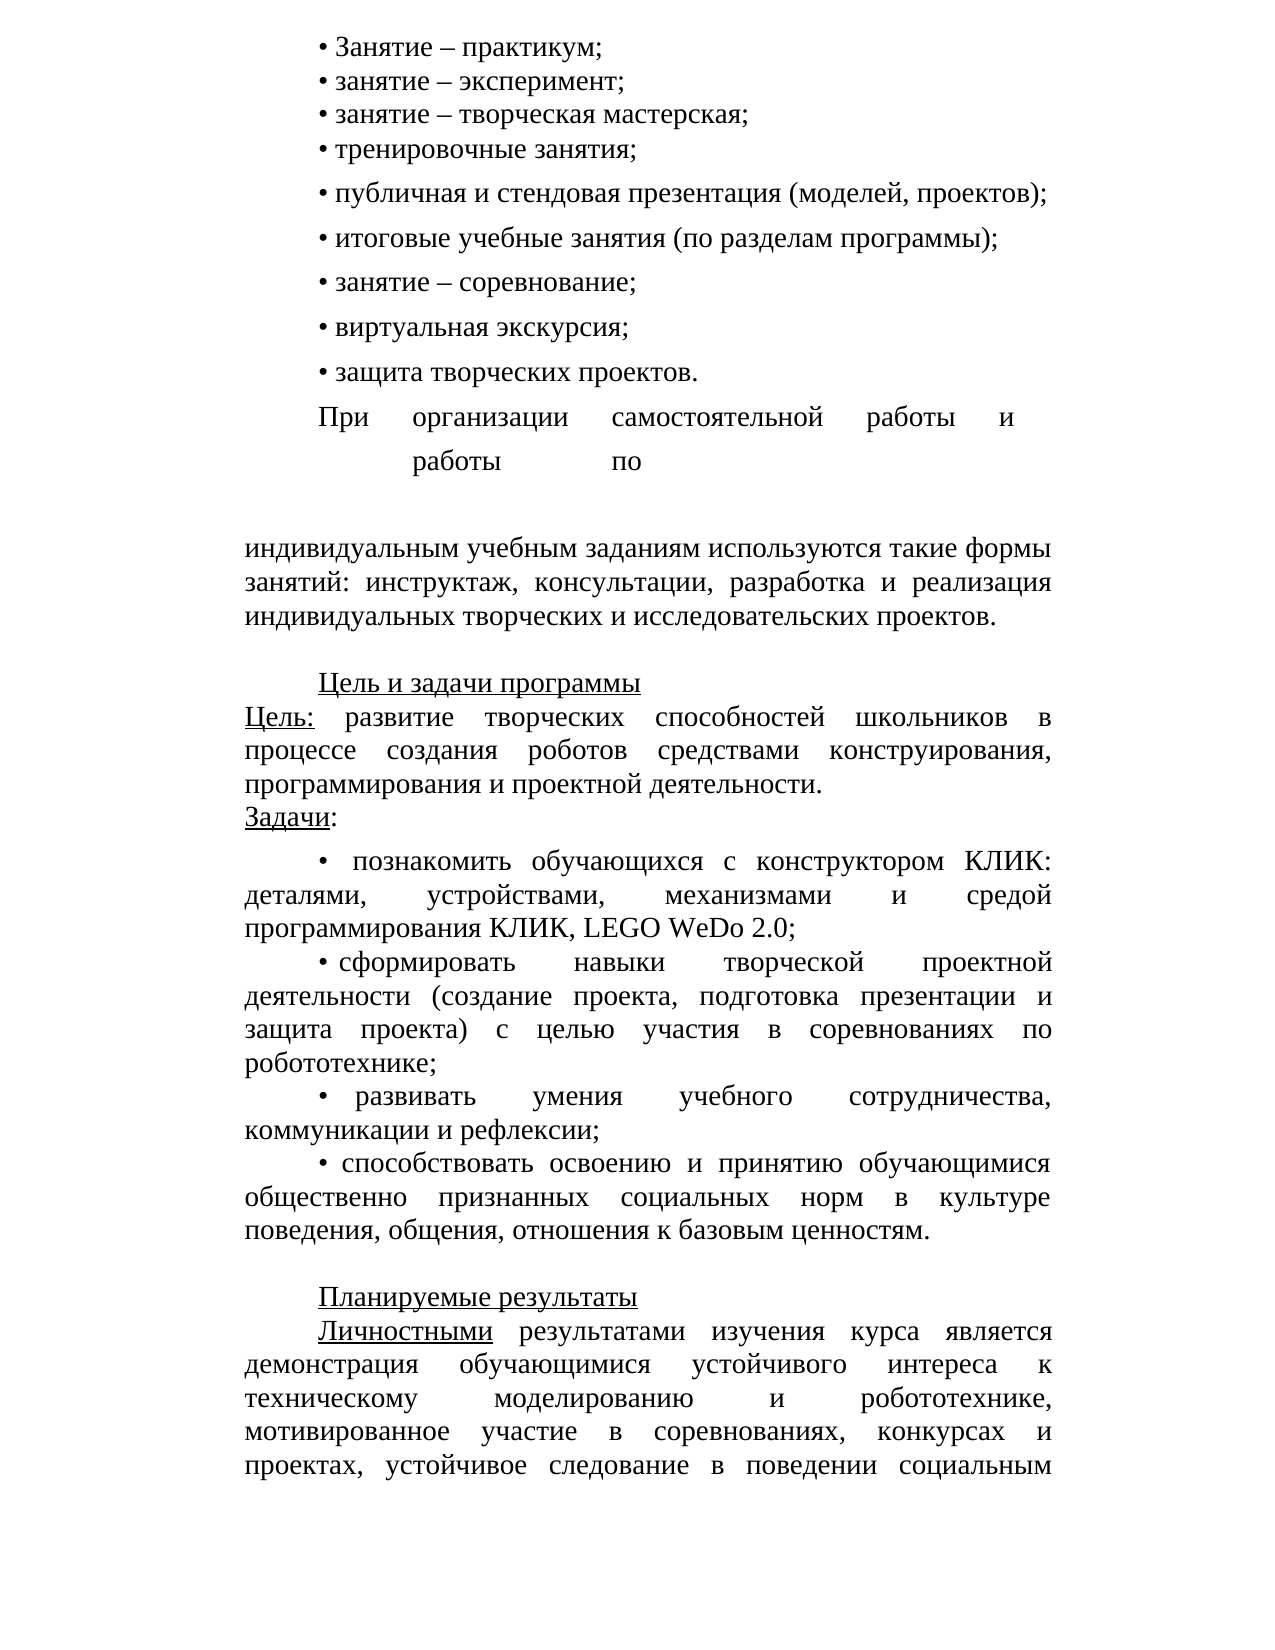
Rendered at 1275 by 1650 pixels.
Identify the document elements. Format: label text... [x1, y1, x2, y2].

list тренировочные занятия; [318, 131, 1125, 164]
text При организации самостоятельной работы и работы по [318, 399, 1125, 477]
list познакомить обучающихся с конструктором КЛИК: деталями, устройствами, механизмами и средой программирования КЛИК, LEGO WeDo 2.0; [244, 843, 1052, 944]
list способствовать освоению и принятию обучающимися общественно признанных социальных норм в культуре поведения, общения, отношения к базовым ценностям. [244, 1145, 1051, 1246]
list сформировать навыки творческой проектной деятельности (создание проекта, подготовка презентации и защита проекта) с целью участия в соревнованиях по робототехнике; [244, 944, 1053, 1078]
list Занятие – практикум; [318, 29, 1125, 63]
text Задачи: [244, 799, 1125, 833]
list занятие – соревнование; [318, 264, 1125, 298]
text индивидуальным учебным заданиям используются такие формы занятий: инструктаж, консультации, разработка и реализация индивидуальных творческих и исследовательских проектов. [244, 531, 1052, 631]
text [244, 1313, 1053, 1481]
list виртуальная экскурсия; [318, 309, 1125, 343]
list итоговые учебные занятия (по разделам программы); [318, 220, 1125, 253]
text Цель: развитие творческих способностей школьников в процессе создания роботов средствами конструирования, программирования и проектной деятельности. [244, 699, 1052, 799]
list занятие – эксперимент; [318, 63, 1125, 97]
text Планируемые результаты [318, 1279, 1125, 1312]
list публичная и стендовая презентация (моделей, проектов); [318, 175, 1125, 209]
text Цель и задачи программы [318, 665, 1125, 698]
list защита творческих проектов. [318, 354, 1125, 388]
list развивать умения учебного сотрудничества, коммуникации и рефлексии; [244, 1078, 1052, 1145]
list занятие – творческая мастерская; [318, 97, 1125, 130]
